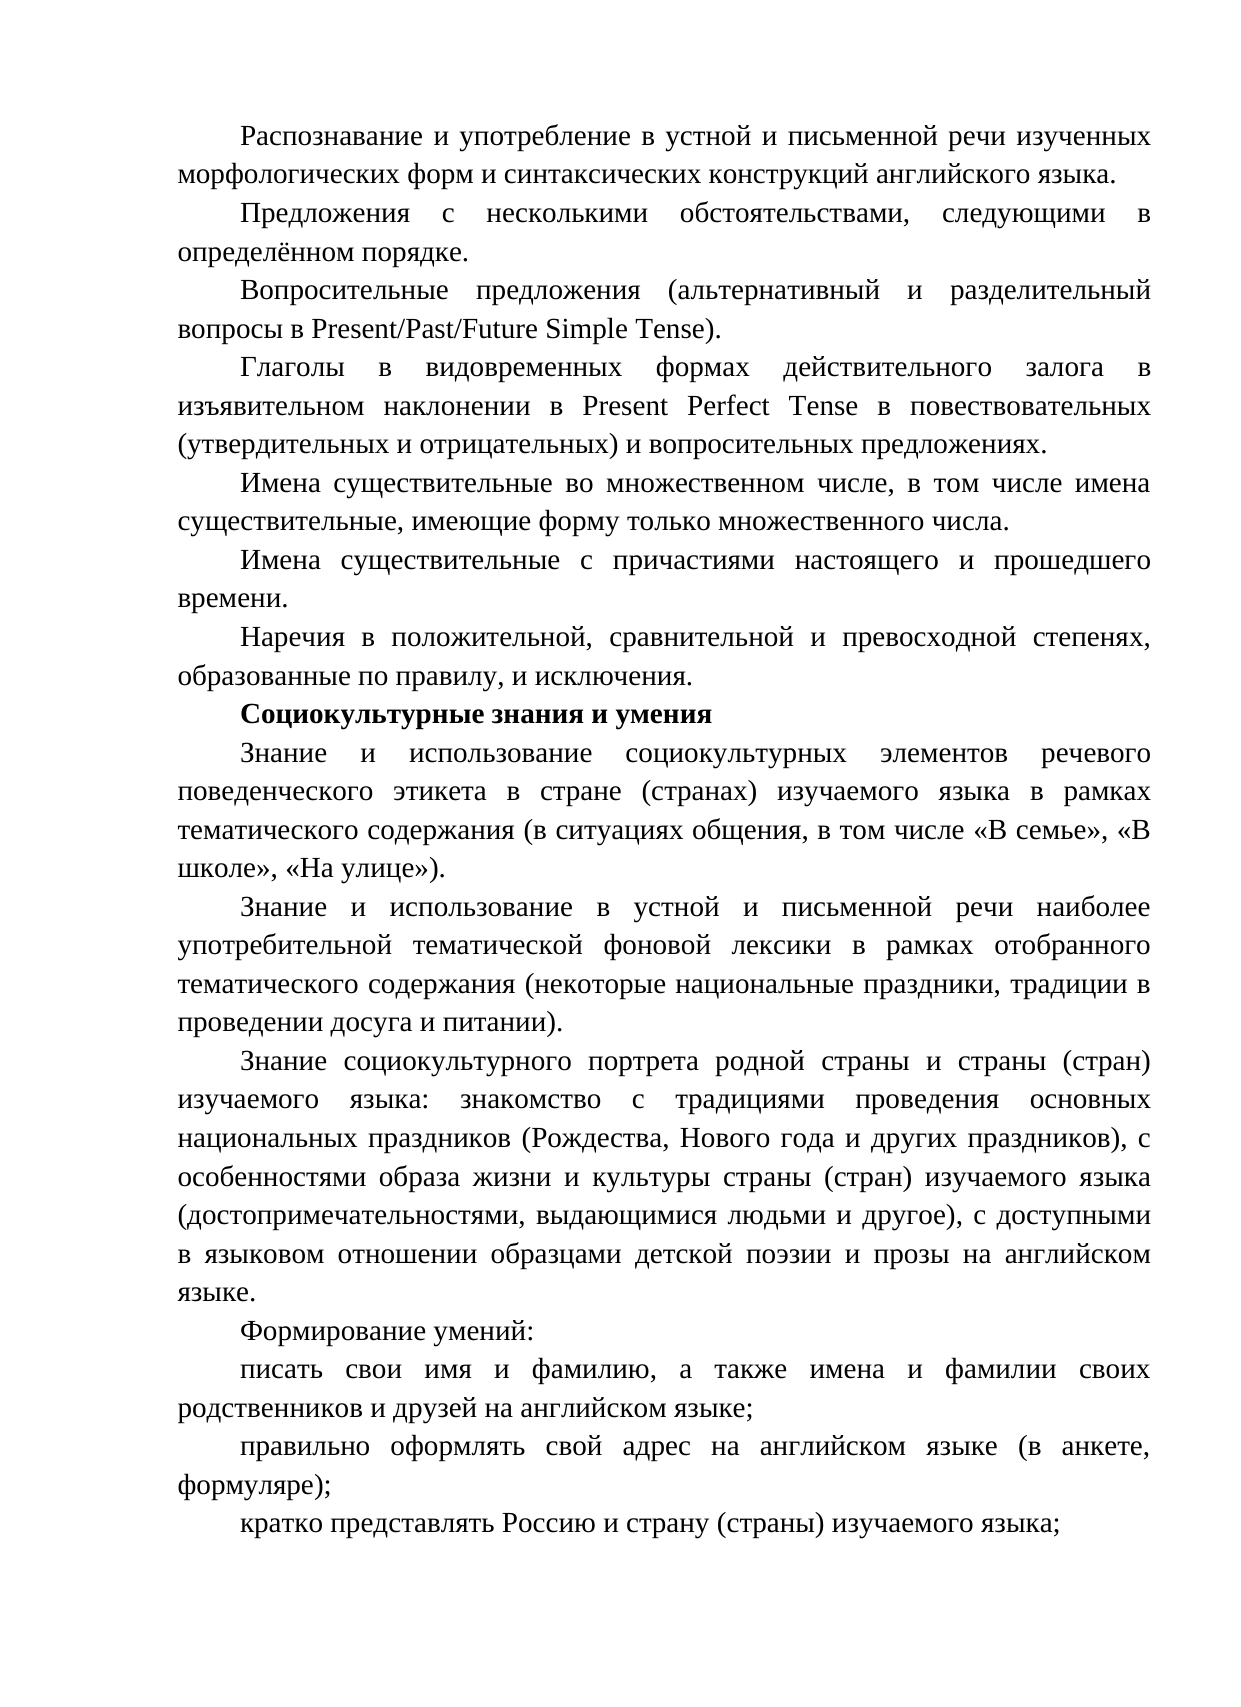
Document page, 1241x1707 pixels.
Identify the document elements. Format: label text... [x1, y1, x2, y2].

text Знание и использование социокультурных элементов речевого поведенческого этикета в стране (странах) изучаемого языка в рамках тематического содержания (в ситуациях общения, в том числе «В семье», «В школе», «На улице»). [177, 735, 1152, 884]
text Имена существительные с причастиями настоящего и прошедшего времени. [177, 542, 1152, 614]
text Имена существительные во множественном числе, в том числе имена существительные, имеющие форму только множественного числа. [177, 465, 1152, 537]
text Предложения с несколькими обстоятельствами, следующими в определённом порядке. [177, 195, 1152, 267]
text Распознавание и употребление в устной и письменной речи изученных морфологических форм и синтаксических конструкций английского языка. [177, 118, 1152, 190]
text правильно оформлять свой адрес на английском языке (в анкете, формуляре); [177, 1428, 1152, 1501]
text Наречия в положительной, сравнительной и превосходной степенях, образованные по правилу, и исключения. [177, 619, 1152, 691]
text Социокультурные знания и умения [177, 696, 1152, 730]
text Глаголы в видовременных формах действительного залога в изъявительном наклонении в Present Perfect Tense в повествовательных (утвердительных и отрицательных) и вопросительных предложениях. [177, 349, 1152, 460]
text Знание и использование в устной и письменной речи наиболее употребительной тематической фоновой лексики в рамках отобранного тематического содержания (некоторые национальные праздники, традиции в проведении досуга и питании). [177, 889, 1152, 1038]
text Знание социокультурного портрета родной страны и страны (стран) изучаемого языка: знакомство с традициями проведения основных национальных праздников (Рождества, Нового года и других праздников), с особенностями образа жизни и культуры страны (стран) изучаемого языка (достопримечательностями, выдающимися людьми и другое), с доступными в языковом отношении образцами детской поэзии и прозы на английском языке. [177, 1043, 1152, 1308]
text писать свои имя и фамилию, а также имена и фамилии своих родственников и друзей на английском языке; [177, 1351, 1152, 1423]
text кратко представлять Россию и страну (страны) изучаемого языка; [177, 1506, 1152, 1539]
text Вопросительные предложения (альтернативный и разделительный вопросы в Present/Past/Future Simple Tense). [177, 272, 1152, 344]
text Формирование умений: [177, 1313, 1152, 1346]
